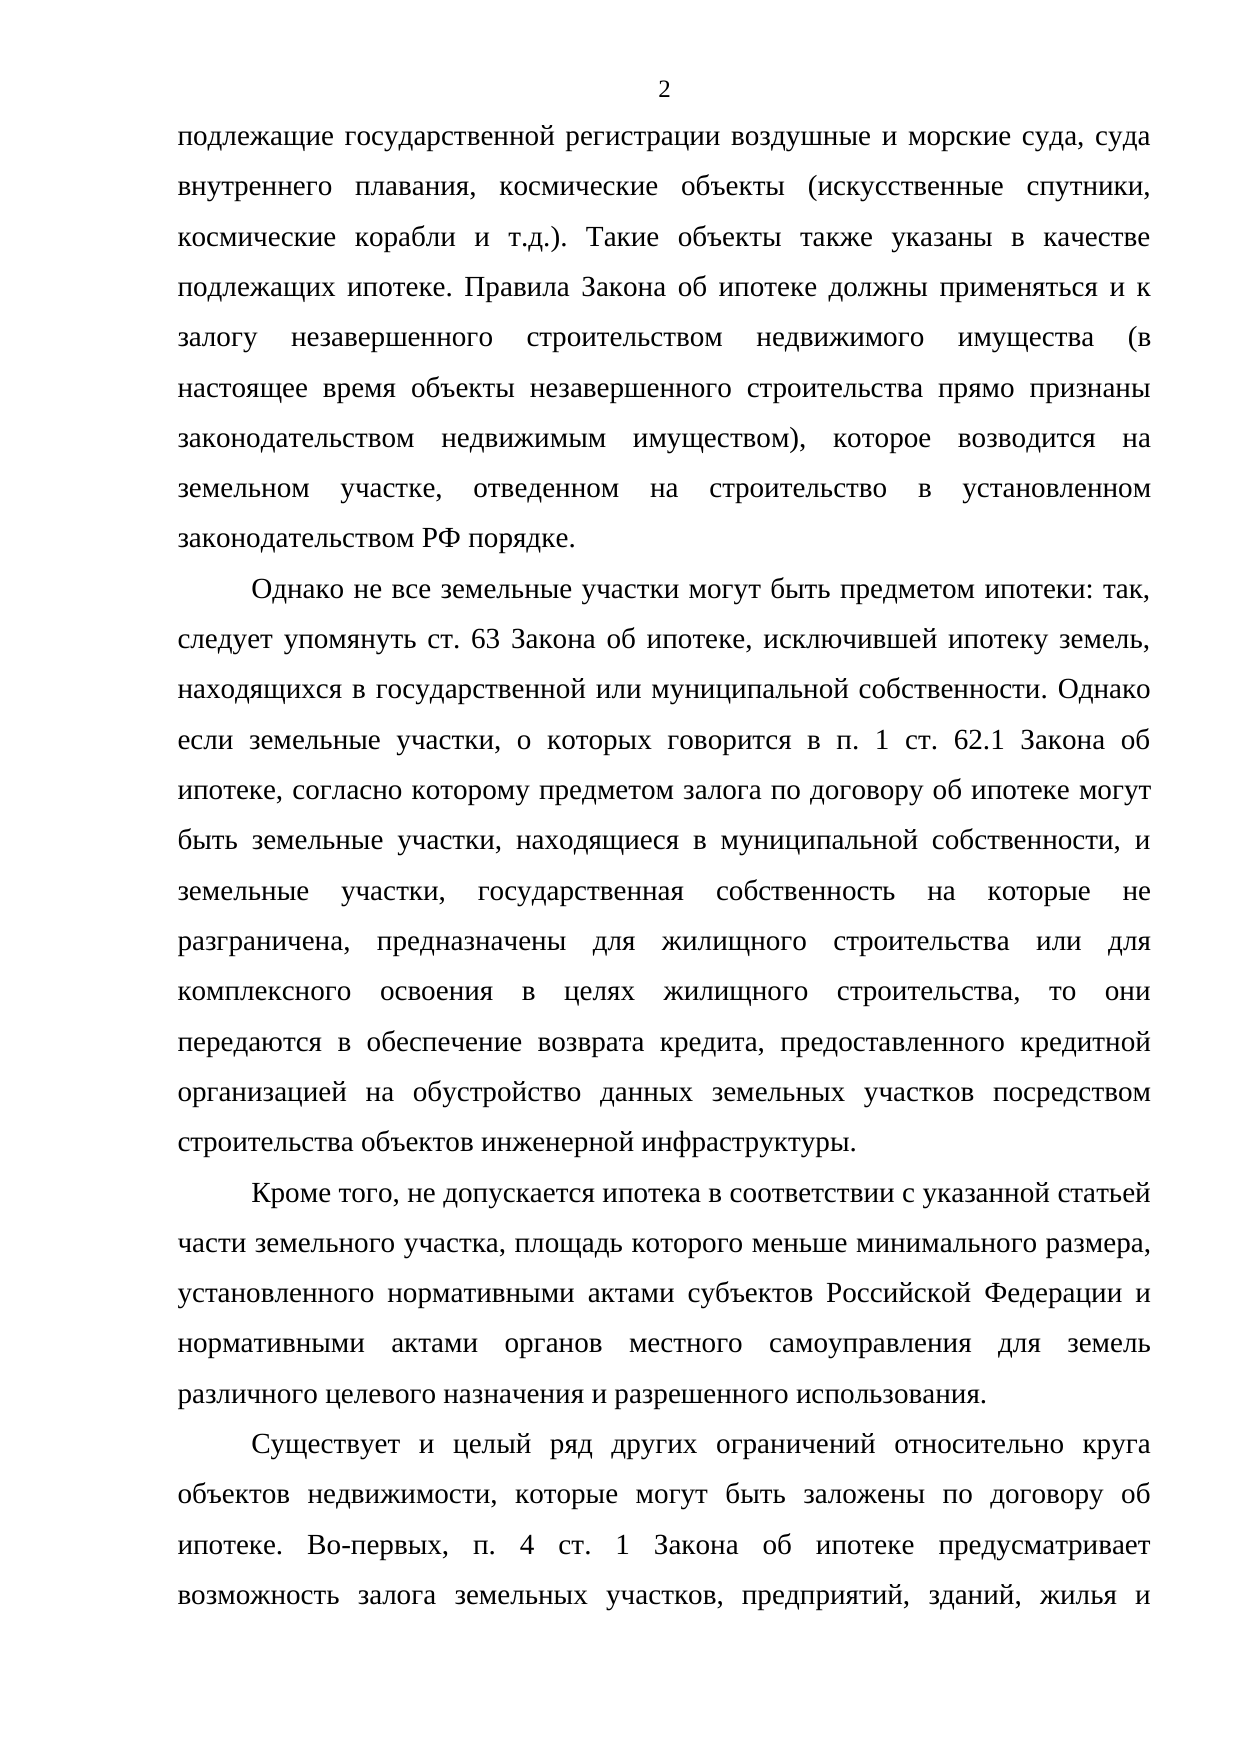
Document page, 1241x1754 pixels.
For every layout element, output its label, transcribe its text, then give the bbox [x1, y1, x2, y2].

text Однако не все земельные участки могут быть предметом ипотеки: так, следует упомянуть ст. 63 Закона об ипотеке, исключившей ипотеку земель, находящихся в государственной или муниципальной собственности. Однако если земельные участки, о которых говорится в п. 1 ст. 62.1 Закона об ипотеке, согласно которому предметом залога по договору об ипотеке могут быть земельные участки, находящиеся в муниципальной собственности, и земельные участки, государственная собственность на которые не разграничена, предназначены для жилищного строительства или для комплексного освоения в целях жилищного строительства, то они передаются в обеспечение возврата кредита, предоставленного кредитной организацией на обустройство данных земельных участков посредством строительства объектов инженерной инфраструктуры. [177, 571, 1152, 1158]
text Кроме того, не допускается ипотека в соответствии с указанной статьей части земельного участка, площадь которого меньше минимального размера, установленного нормативными актами субъектов Российской Федерации и нормативными актами органов местного самоуправления для земель различного целевого назначения и разрешенного использования. [177, 1175, 1152, 1409]
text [177, 1426, 1152, 1611]
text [177, 118, 1152, 554]
